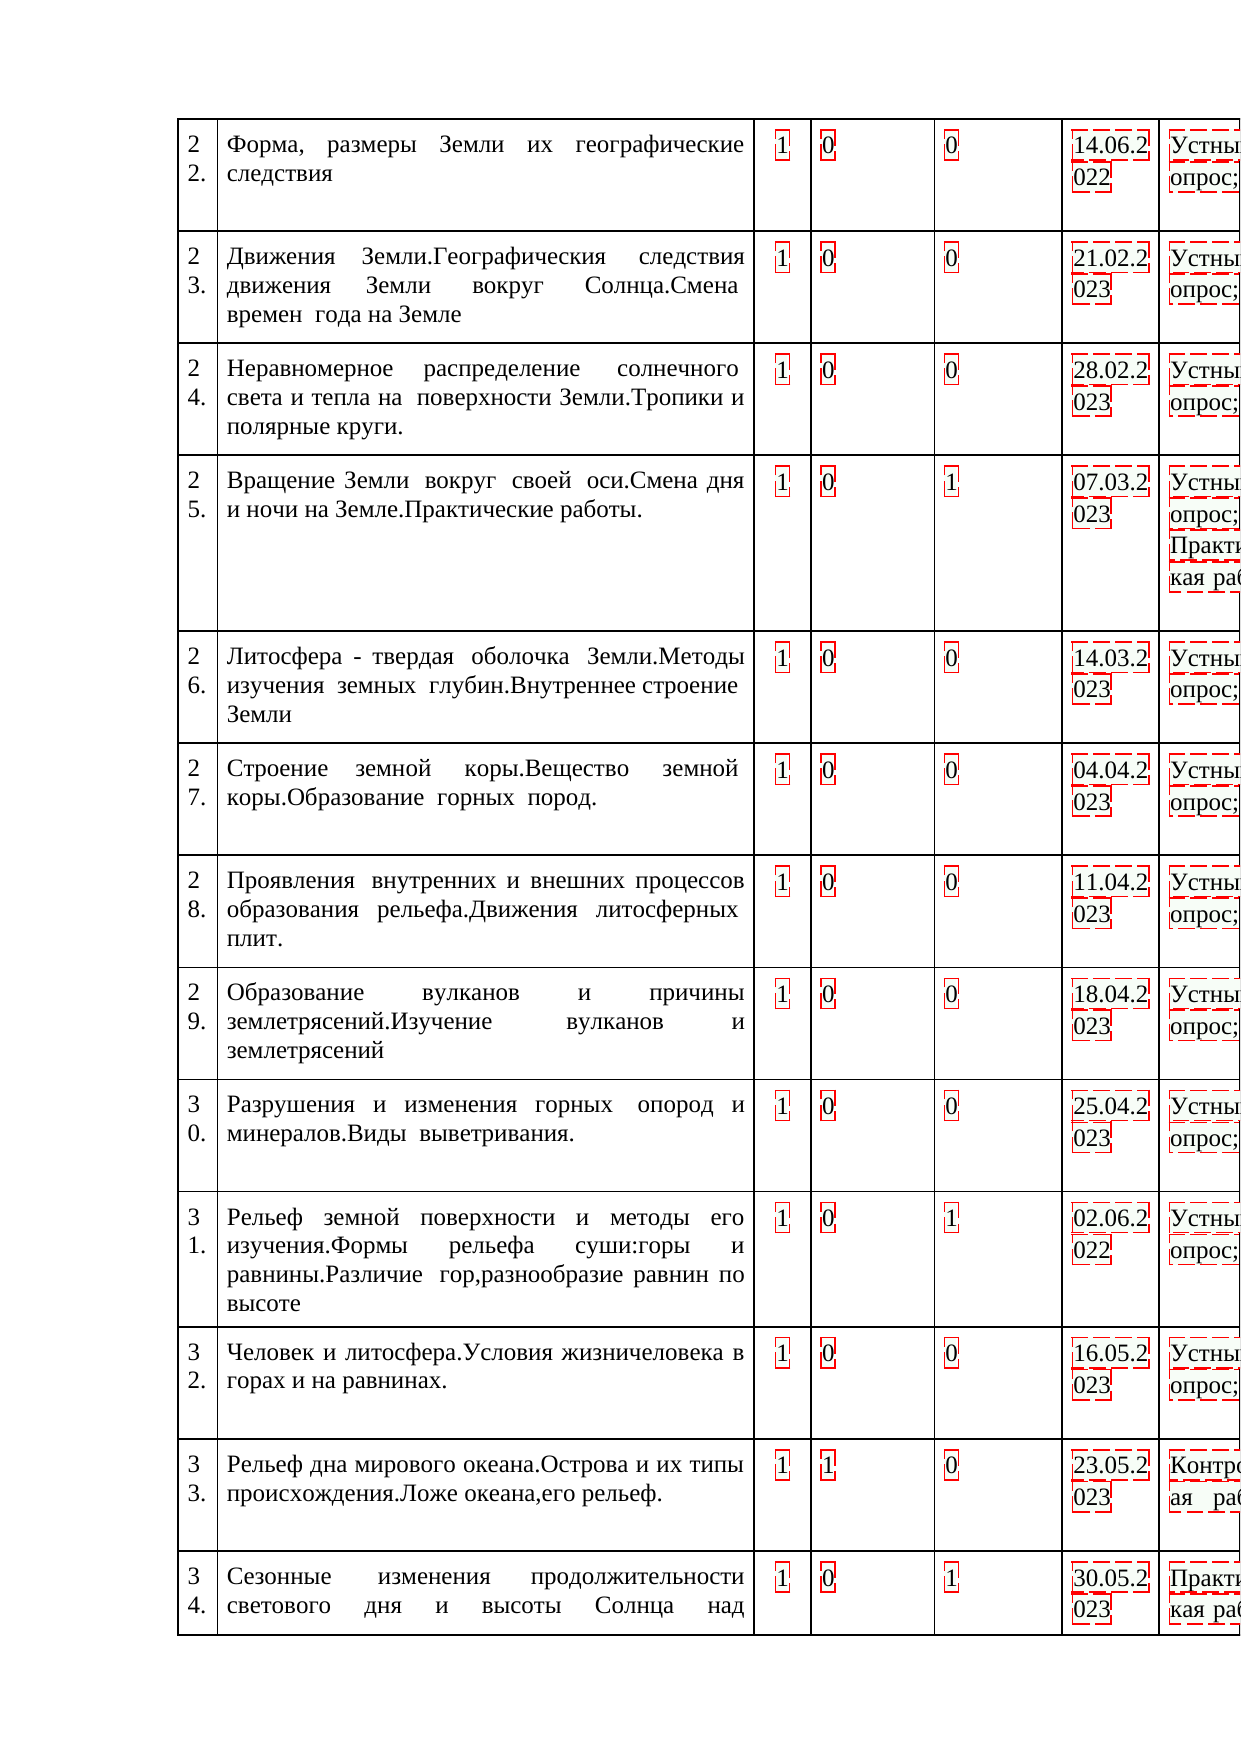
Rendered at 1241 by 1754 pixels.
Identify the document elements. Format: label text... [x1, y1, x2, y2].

table_cell 0 [812, 120, 934, 230]
table_cell 24. [179, 344, 217, 454]
table_cell 0 [812, 744, 934, 854]
table_cell 0 [812, 232, 934, 342]
table_cell 0 [812, 1192, 934, 1326]
table_cell 1 [755, 456, 810, 630]
table_cell 1 [935, 1552, 1061, 1634]
table_cell 30.05.2023 [1063, 1552, 1158, 1634]
table_cell 22. [179, 120, 217, 230]
table_cell 0 [935, 968, 1061, 1078]
table_cell 14.06.2022 [1063, 120, 1158, 230]
table_cell 0 [935, 344, 1061, 454]
table_cell 29. [179, 968, 217, 1078]
table_cell 14.03.2023 [1063, 632, 1158, 742]
table_cell 1 [755, 744, 810, 854]
table_cell 0 [812, 1328, 934, 1438]
table_cell 1 [755, 856, 810, 966]
table_cell Разрушения и изменения горных опород и минералов.Виды выветривания. [218, 1080, 753, 1191]
table_cell 34. [179, 1552, 217, 1634]
table_cell 23.05.2023 [1063, 1440, 1158, 1550]
table_cell 30. [179, 1080, 217, 1191]
table_cell Устный опрос; Практическая работа; [1160, 456, 1239, 630]
table_cell 1 [755, 1080, 810, 1191]
table_cell Движения Земли.Географическия следствия движения Земли вокруг Солнца.Смена времен года на Земле [218, 232, 753, 342]
table_cell 1 [755, 1328, 810, 1438]
table_cell 1 [935, 1192, 1061, 1326]
table_cell 0 [935, 744, 1061, 854]
table_cell Устный опрос; [1160, 1192, 1239, 1326]
table_cell 31. [179, 1192, 217, 1326]
table_cell Устный опрос; [1160, 968, 1239, 1078]
table_cell Образование вулканов и причины землетрясений.Изучение вулканов и землетрясений [218, 968, 753, 1078]
table_cell 1 [812, 1440, 934, 1550]
table_cell 26. [179, 632, 217, 742]
table_cell Неравномерное распределение солнечного света и тепла на поверхности Земли.Тропики и полярные круги. [218, 344, 753, 454]
table_cell Строение земной коры.Вещество земной коры.Образование горных пород. [218, 744, 753, 854]
table_cell 1 [755, 1552, 810, 1634]
table_cell 32. [179, 1328, 217, 1438]
table_cell 21.02.2023 [1063, 232, 1158, 342]
table_cell Устный опрос; [1160, 232, 1239, 342]
table_cell Устный опрос; [1160, 856, 1239, 966]
table_cell 25. [179, 456, 217, 630]
table_cell Рельеф дна мирового океана.Острова и их типы происхождения.Ложе океана,его рельеф. [218, 1440, 753, 1550]
table_cell Устный опрос; [1160, 120, 1239, 230]
table_cell 0 [935, 632, 1061, 742]
table_cell 0 [812, 1080, 934, 1191]
table_cell Контрольная работа; [1160, 1440, 1239, 1550]
table_cell 0 [935, 1440, 1061, 1550]
table_cell 11.04.2023 [1063, 856, 1158, 966]
table_cell Устный опрос; [1160, 1328, 1239, 1438]
table_cell 27. [179, 744, 217, 854]
table_cell Литосфера - твердая оболочка Земли.Методы изучения земных глубин.Внутреннее строение Земли [218, 632, 753, 742]
table_cell Вращение Земли вокруг своей оси.Смена дня и ночи на Земле.Практические работы. [218, 456, 753, 630]
table_cell 33. [179, 1440, 217, 1550]
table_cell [1160, 1552, 1239, 1634]
table_cell 0 [812, 632, 934, 742]
table_cell 28.02.2023 [1063, 344, 1158, 454]
table_cell 1 [755, 120, 810, 230]
table_cell 1 [755, 968, 810, 1078]
table_cell Устный опрос; [1160, 344, 1239, 454]
table_cell 0 [935, 232, 1061, 342]
table_cell 28. [179, 856, 217, 966]
table_cell 02.06.2022 [1063, 1192, 1158, 1326]
table_cell 16.05.2023 [1063, 1328, 1158, 1438]
table_cell 0 [935, 856, 1061, 966]
table_cell 0 [935, 1328, 1061, 1438]
table_cell Человек и литосфера.Условия жизничеловека в горах и на равнинах. [218, 1328, 753, 1438]
table_cell 0 [935, 120, 1061, 230]
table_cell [218, 1552, 753, 1634]
table_cell Устный опрос; [1160, 1080, 1239, 1191]
table_cell Рельеф земной поверхности и методы его изучения.Формы рельефа суши:горы и равнины.Различие гор,разнообразие равнин по высоте [218, 1192, 753, 1326]
table_cell 0 [812, 856, 934, 966]
table_cell 0 [812, 968, 934, 1078]
table_cell 1 [755, 1192, 810, 1326]
table_cell 1 [755, 1440, 810, 1550]
table_cell 23. [179, 232, 217, 342]
table_cell 0 [812, 344, 934, 454]
table_cell Форма, размеры Земли их географические следствия [218, 120, 753, 230]
table_cell 25.04.2023 [1063, 1080, 1158, 1191]
table_cell 1 [935, 456, 1061, 630]
table_cell 0 [935, 1080, 1061, 1191]
table_cell 18.04.2023 [1063, 968, 1158, 1078]
table_cell Устный опрос; [1160, 632, 1239, 742]
table_cell 0 [812, 456, 934, 630]
table_cell 04.04.2023 [1063, 744, 1158, 854]
table_cell Устный опрос; [1160, 744, 1239, 854]
table_cell 1 [755, 344, 810, 454]
table_cell 1 [755, 632, 810, 742]
table_cell Проявления внутренних и внешних процессов образования рельефа.Движения литосферных плит. [218, 856, 753, 966]
table_cell 07.03.2023 [1063, 456, 1158, 630]
table_cell 0 [812, 1552, 934, 1634]
table_cell 1 [755, 232, 810, 342]
